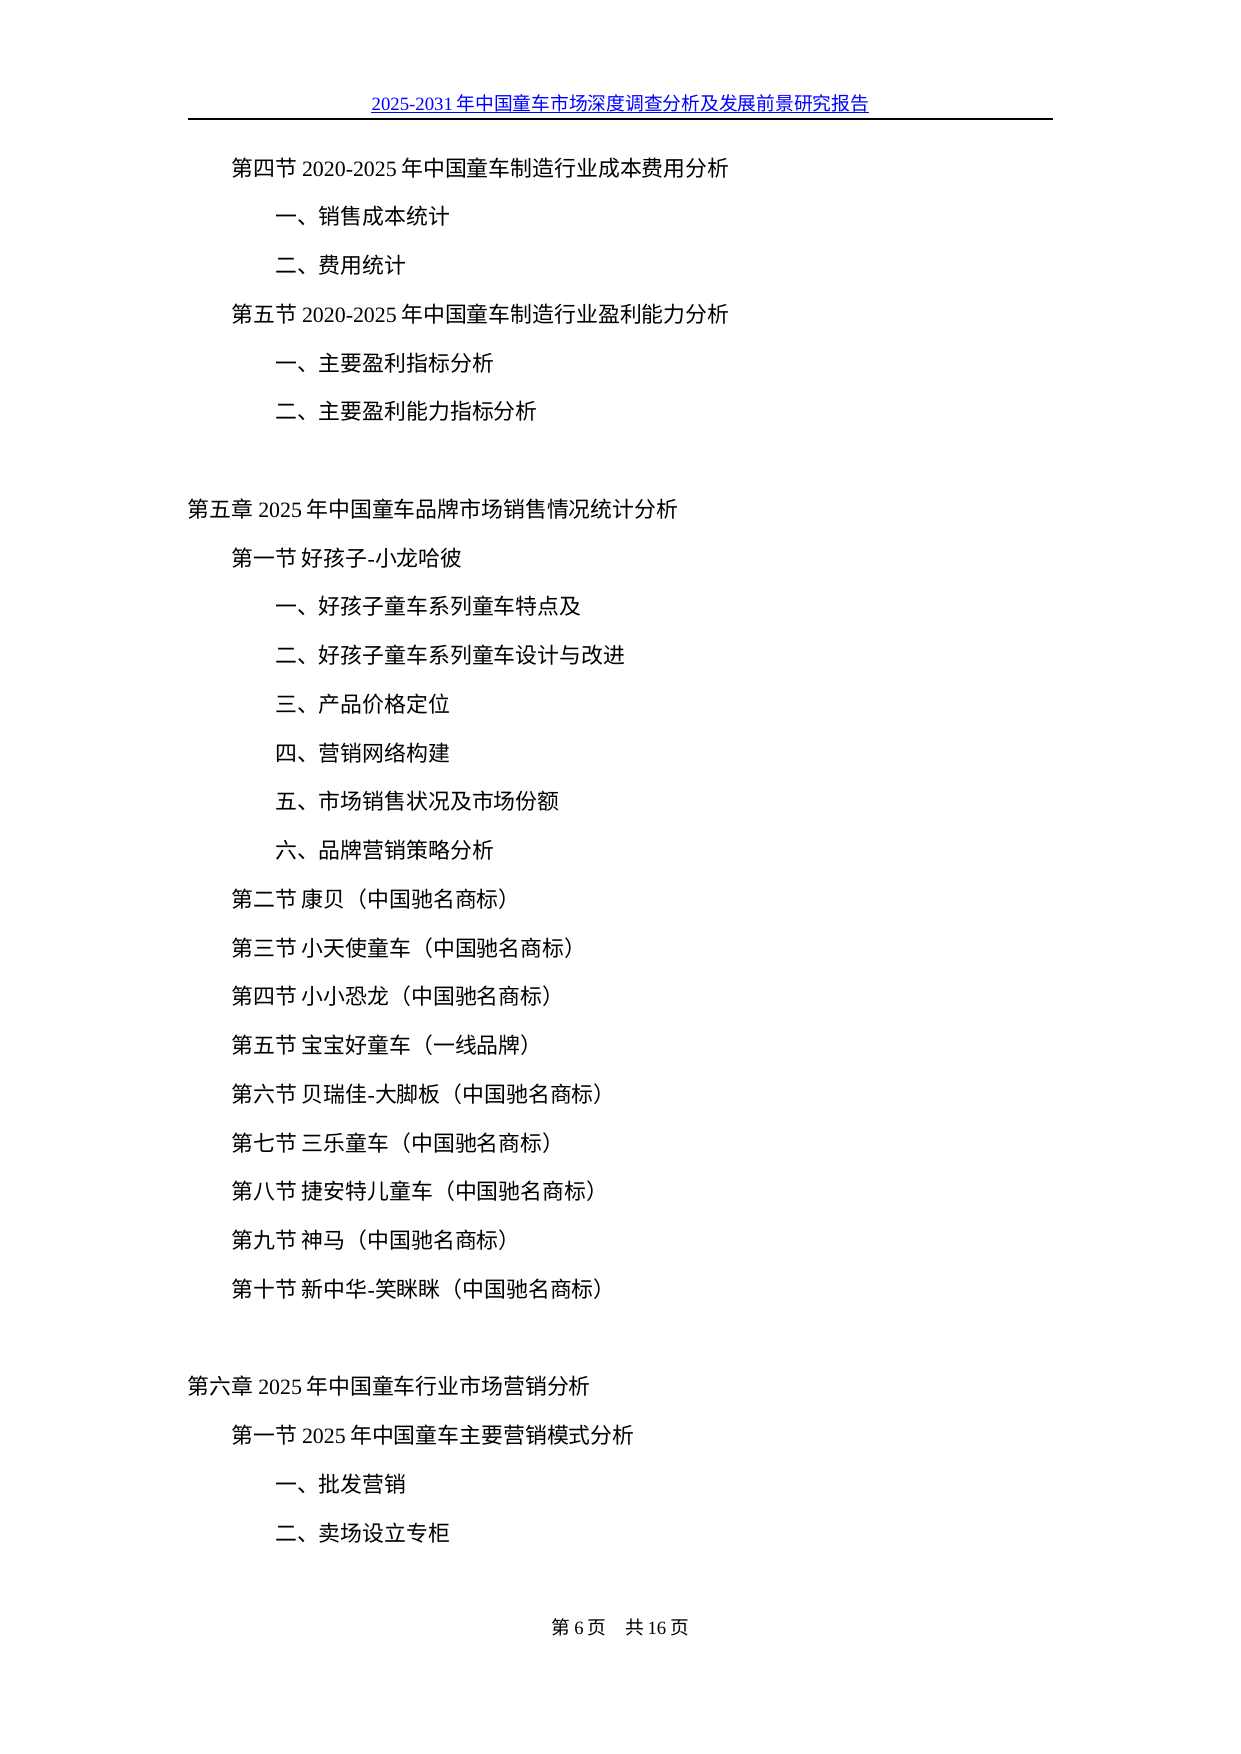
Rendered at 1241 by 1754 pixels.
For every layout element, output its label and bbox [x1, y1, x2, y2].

text [187, 150, 1053, 1548]
